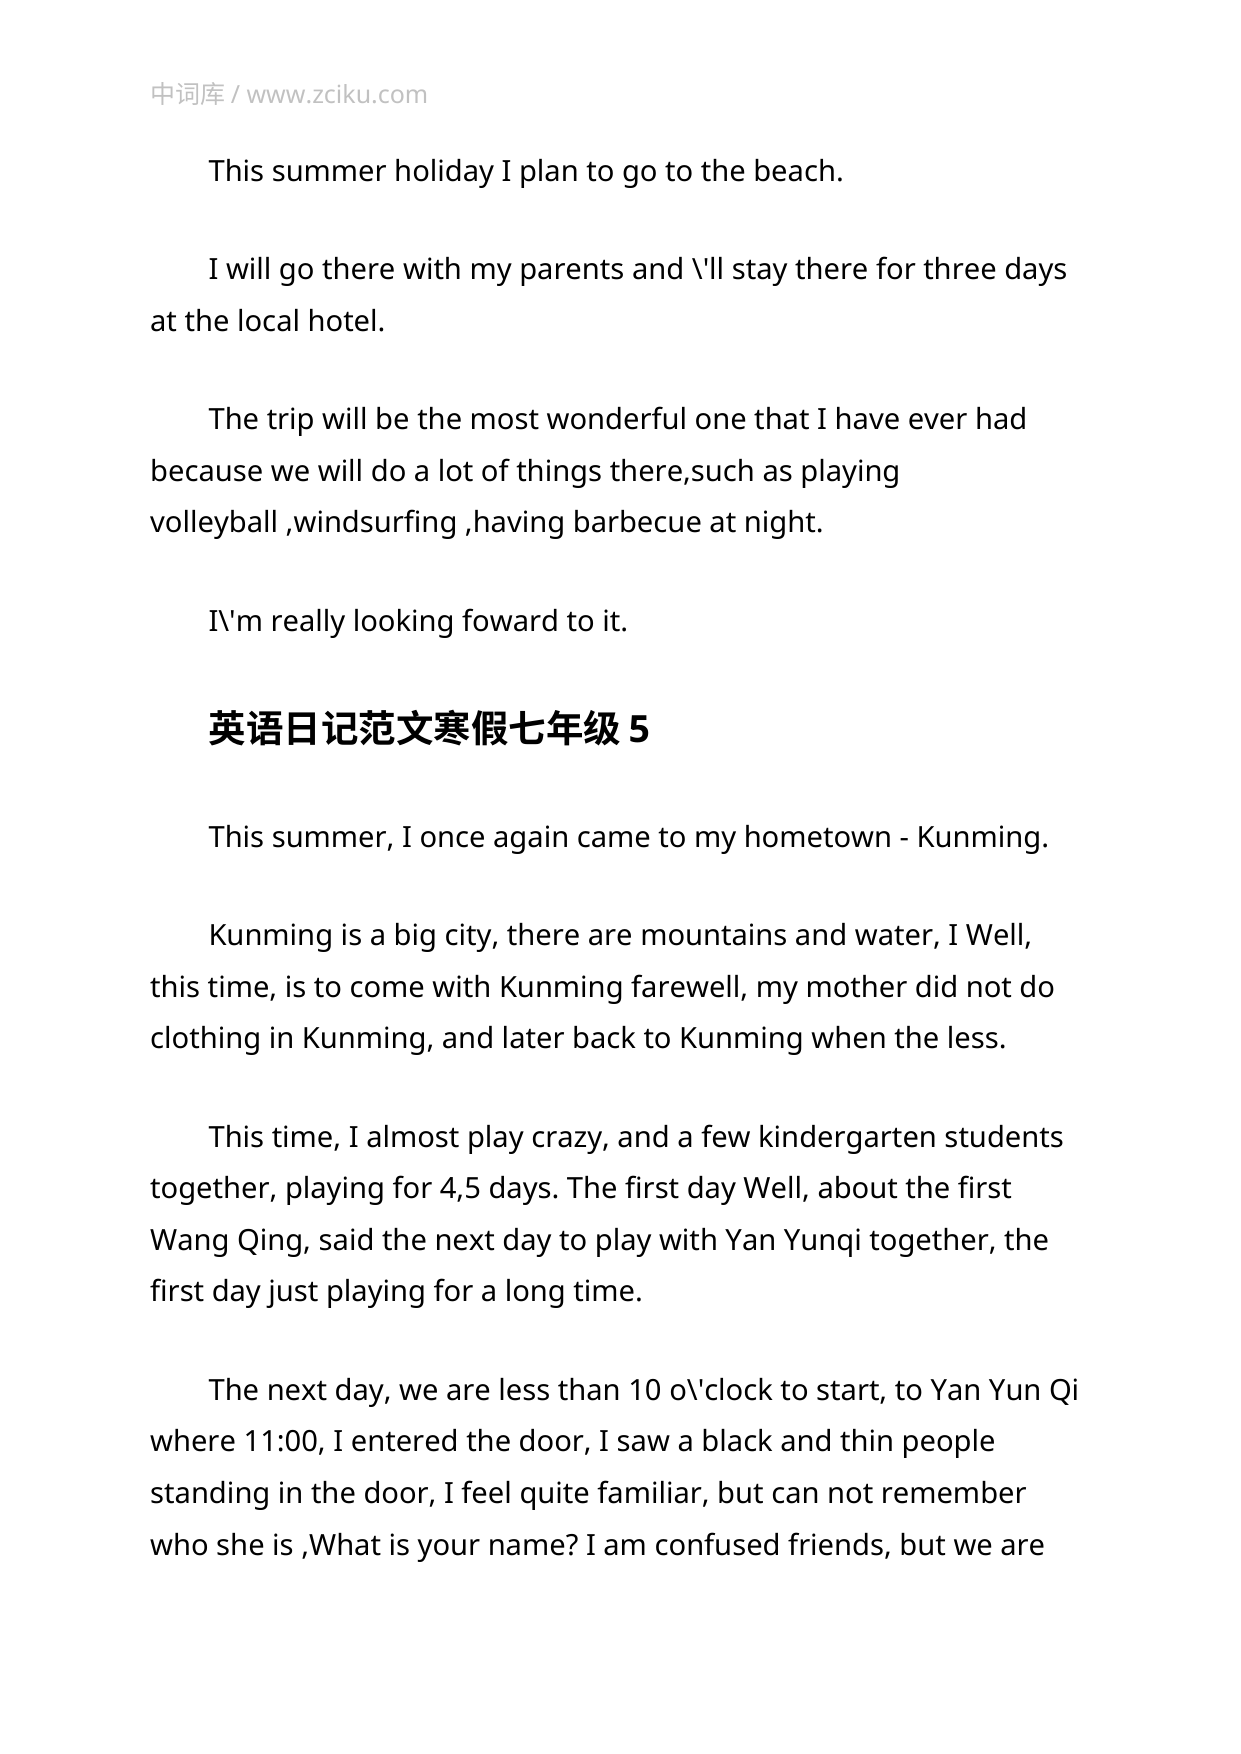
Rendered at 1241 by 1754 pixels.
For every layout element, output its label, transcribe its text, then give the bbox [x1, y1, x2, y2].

text I\'m really looking foward to it. [150, 600, 1090, 640]
text I will go there with my parents and \'ll stay there for three days at the local hotel. [150, 248, 1090, 340]
text 英语日记范文寒假七年级5 [150, 698, 1090, 753]
text This summer holiday I plan to go to the beach. [150, 150, 1090, 190]
text The trip will be the most wonderful one that I have ever had because we will do a lot of things there,such as playing volleyball ,windsurfing ,having barbecue at night. [150, 398, 1090, 541]
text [150, 1369, 1090, 1563]
text This summer, I once again came to my hometown - Kunming. [150, 816, 1090, 856]
text This time, I almost play crazy, and a few kindergarten students together, playing for 4,5 days. The first day Well, about the first Wang Qing, said the next day to play with Yan Yunqi together, the first day just playing for a long time. [150, 1116, 1090, 1310]
text Kunming is a big city, there are mountains and water, I Well, this time, is to come with Kunming farewell, my mother did not do clothing in Kunming, and later back to Kunming when the less. [150, 914, 1090, 1057]
